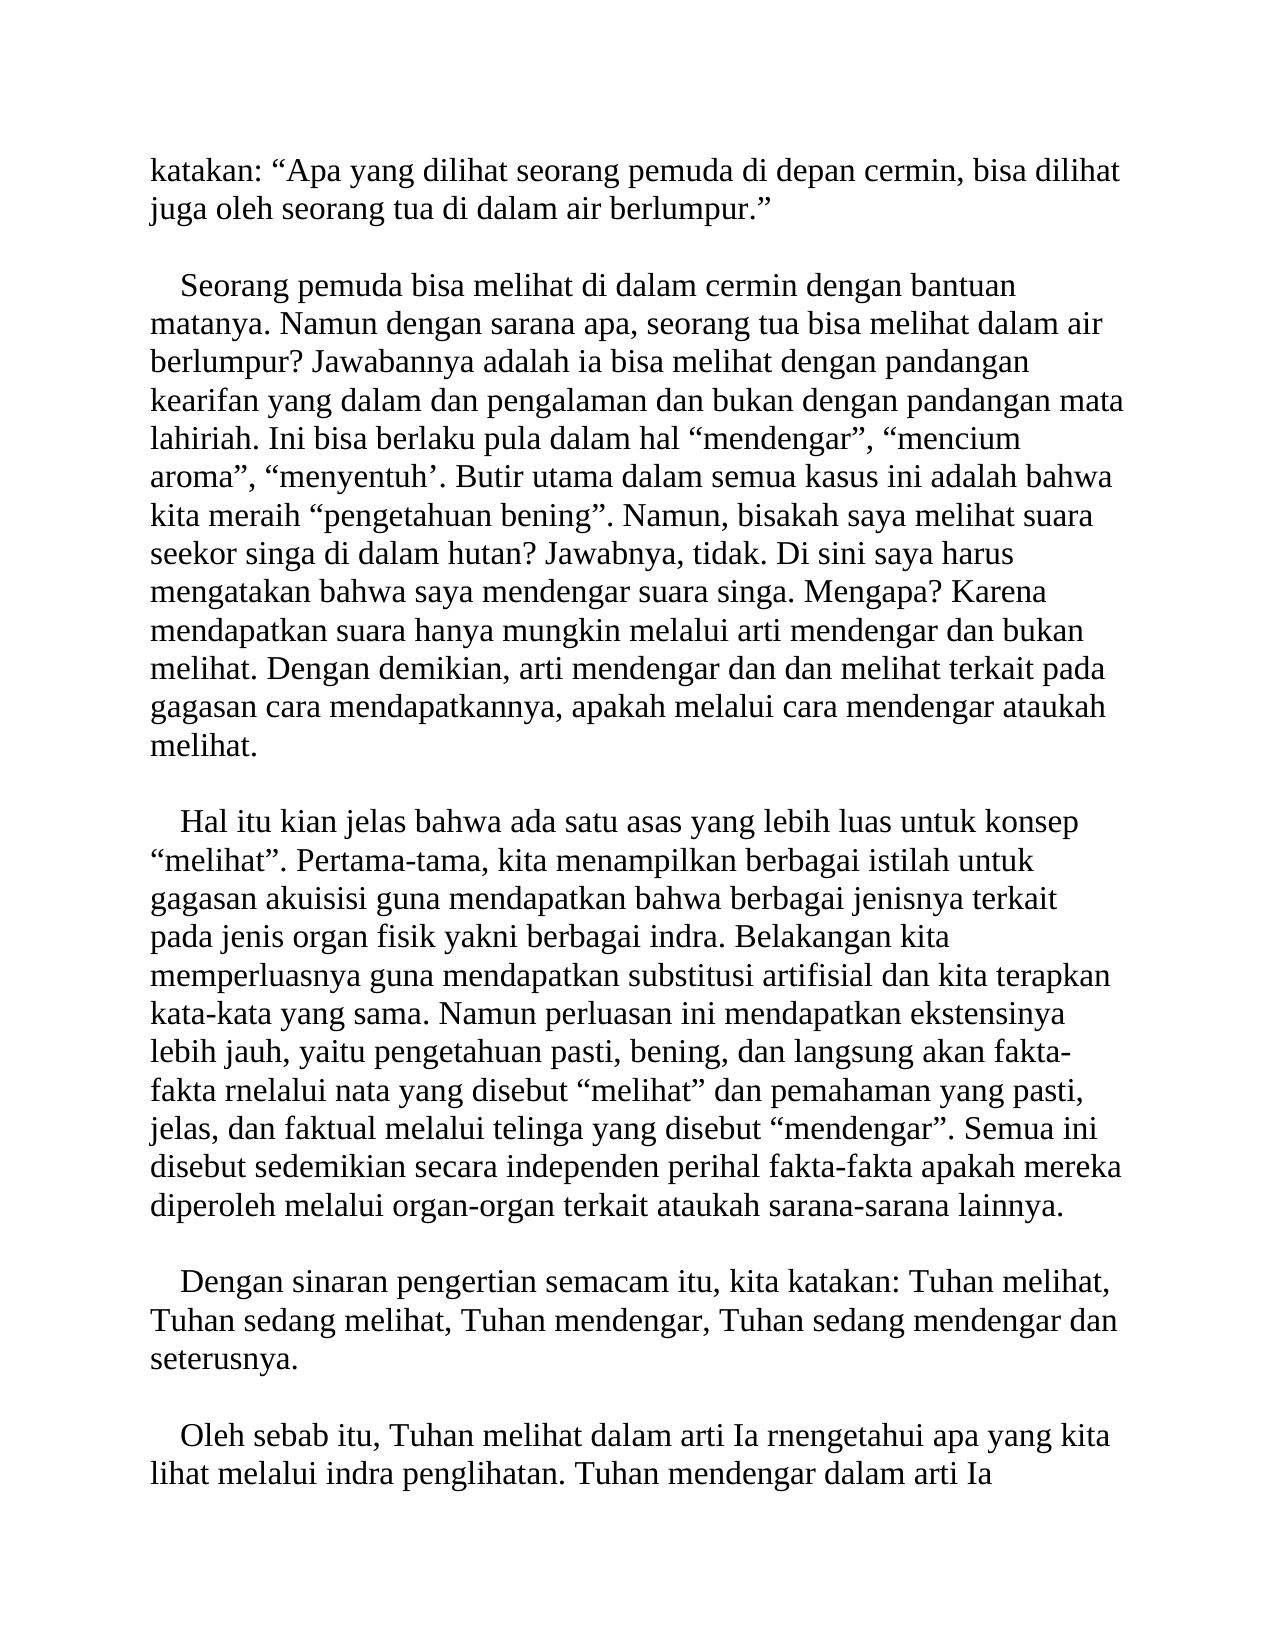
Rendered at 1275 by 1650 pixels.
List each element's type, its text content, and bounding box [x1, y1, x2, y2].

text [150, 1415, 1125, 1492]
text Hal itu kian jelas bahwa ada satu asas yang lebih luas untuk konsep “melihat”. Pertama-tama, kita menampilkan berbagai istilah untuk gagasan akuisisi guna mendapatkan bahwa berbagai jenisnya terkait pada jenis organ fisik yakni berbagai indra. Belakangan kita memperluasnya guna mendapatkan substitusi artifisial dan kita terapkan kata-kata yang sama. Namun perluasan ini mendapatkan ekstensinya lebih jauh, yaitu pengetahuan pasti, bening, dan langsung akan fakta-fakta rnelalui nata yang disebut “melihat” dan pemahaman yang pasti, jelas, dan faktual melalui telinga yang disebut “mendengar”. Semua ini disebut sedemikian secara independen perihal fakta-fakta apakah mereka diperoleh melalui organ-organ terkait ataukah sarana-sarana lainnya. [150, 802, 1125, 1223]
text Seorang pemuda bisa melihat di dalam cermin dengan bantuan matanya. Namun dengan sarana apa, seorang tua bisa melihat dalam air berlumpur? Jawabannya adalah ia bisa melihat dengan pandangan kearifan yang dalam dan pengalaman dan bukan dengan pandangan mata lahiriah. Ini bisa berlaku pula dalam hal “mendengar”, “mencium aroma”, “menyentuh’. Butir utama dalam semua kasus ini adalah bahwa kita meraih “pengetahuan bening”. Namun, bisakah saya melihat suara seekor singa di dalam hutan? Jawabnya, tidak. Di sini saya harus mengatakan bahwa saya mendengar suara singa. Mengapa? Karena mendapatkan suara hanya mungkin melalui arti mendengar dan bukan melihat. Dengan demikian, arti mendengar dan dan melihat terkait pada gagasan cara mendapatkannya, apakah melalui cara mendengar ataukah melihat. [150, 265, 1125, 763]
text Dengan sinaran pengertian semacam itu, kita katakan: Tuhan melihat, Tuhan sedang melihat, Tuhan mendengar, Tuhan sedang mendengar dan seterusnya. [150, 1262, 1125, 1377]
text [150, 150, 1125, 227]
